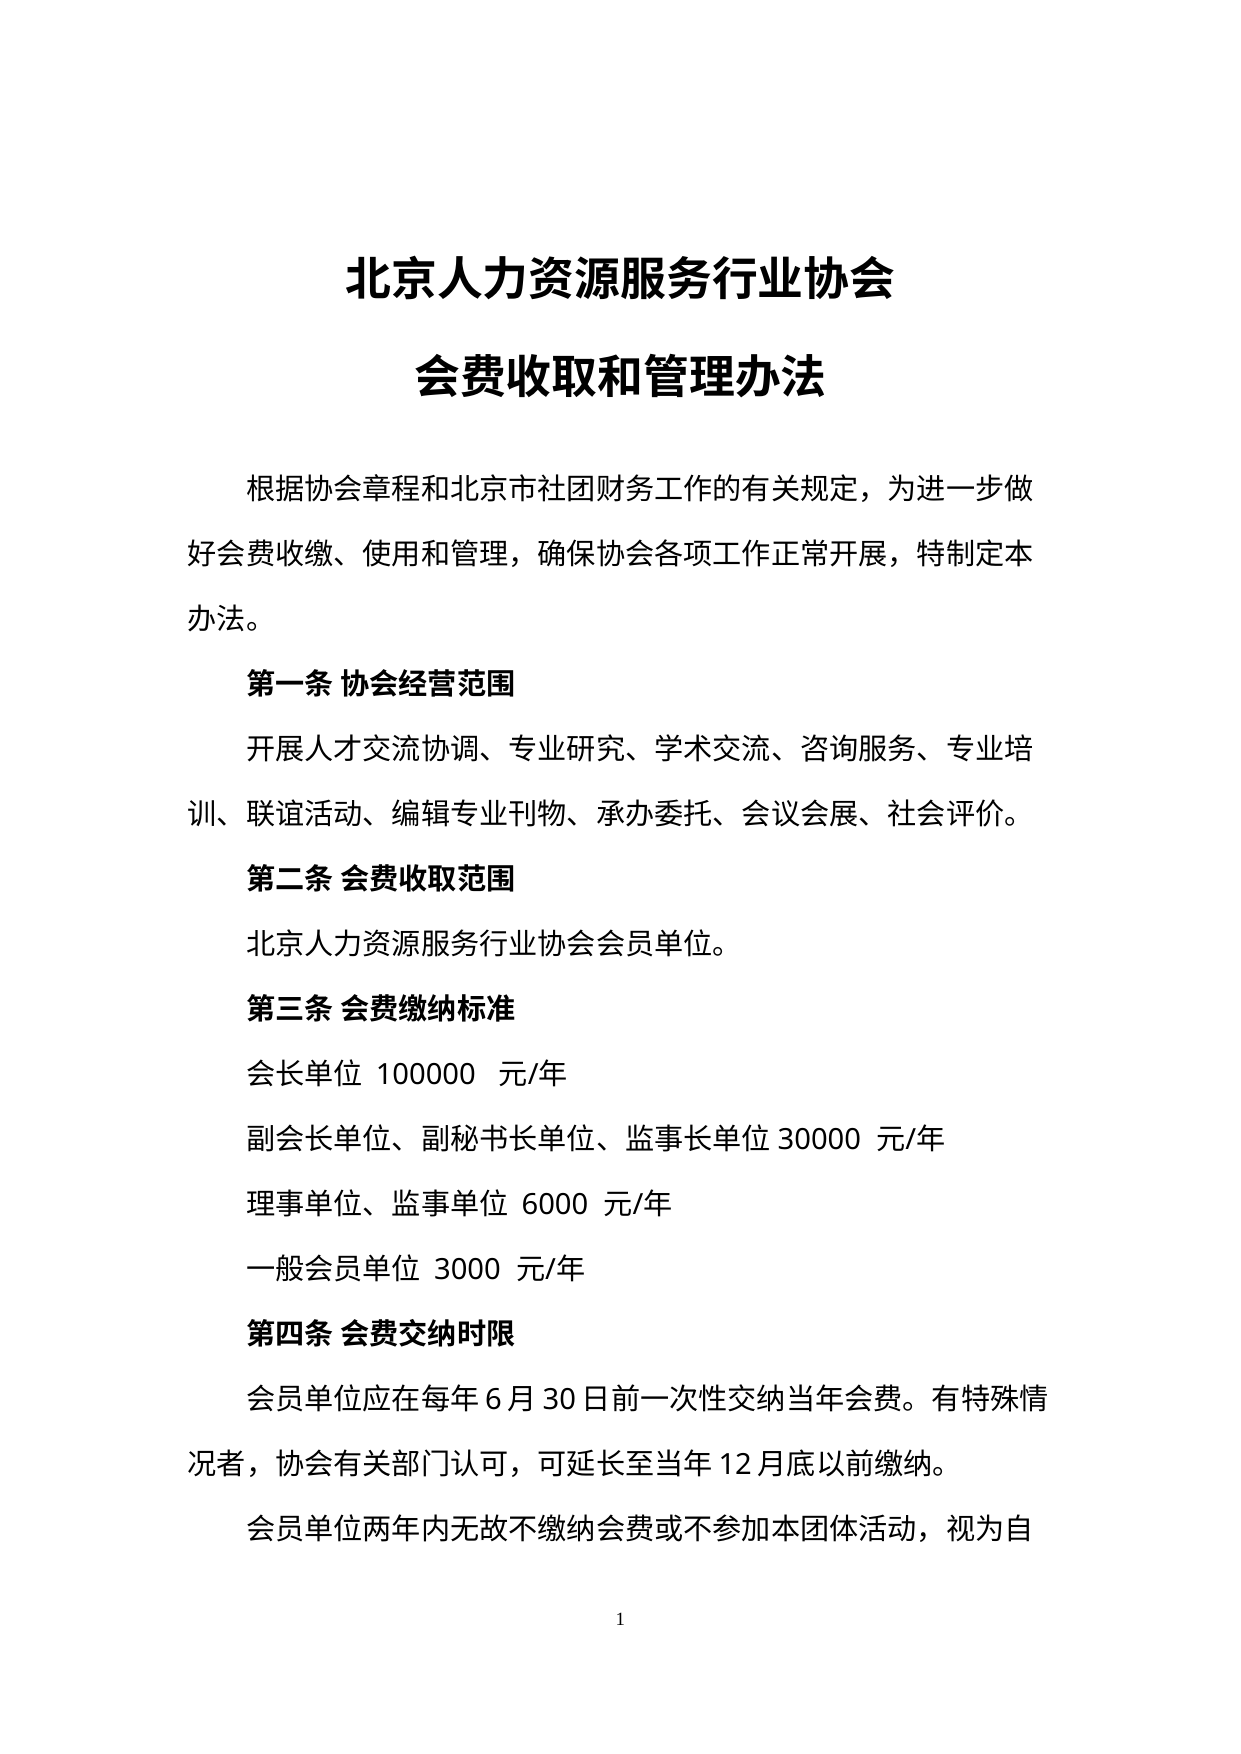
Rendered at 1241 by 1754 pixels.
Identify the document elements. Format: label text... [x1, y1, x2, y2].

text 第三条 会费缴纳标准 [187, 974, 1053, 1039]
text 第四条 会费交纳时限 [187, 1299, 1053, 1364]
text 根据协会章程和北京市社团财务工作的有关规定，为进一步做好会费收缴、使用和管理，确保协会各项工作正常开展，特制定本办法。 [187, 454, 1053, 649]
text 会长单位 100000 元/年 [187, 1039, 1053, 1104]
text 开展人才交流协调、专业研究、学术交流、咨询服务、专业培训、联谊活动、编辑专业刊物、承办委托、会议会展、社会评价。 [187, 714, 1053, 844]
text 副会长单位、副秘书长单位、监事长单位 30000 元/年 [187, 1104, 1053, 1169]
text 一般会员单位 3000 元/年 [187, 1234, 1053, 1299]
text 第二条 会费收取范围 [187, 844, 1053, 909]
text 理事单位、监事单位 6000 元/年 [187, 1169, 1053, 1234]
text 会员单位应在每年6月30日前一次性交纳当年会费。有特殊情况者，协会有关部门认可，可延长至当年12月底以前缴纳。 [187, 1364, 1053, 1494]
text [187, 1494, 1053, 1559]
text 第一条 协会经营范围 [187, 649, 1053, 714]
text 会费收取和管理办法 [187, 324, 1053, 422]
text 北京人力资源服务行业协会会员单位。 [187, 909, 1053, 974]
text 北京人力资源服务行业协会 [187, 227, 1053, 324]
